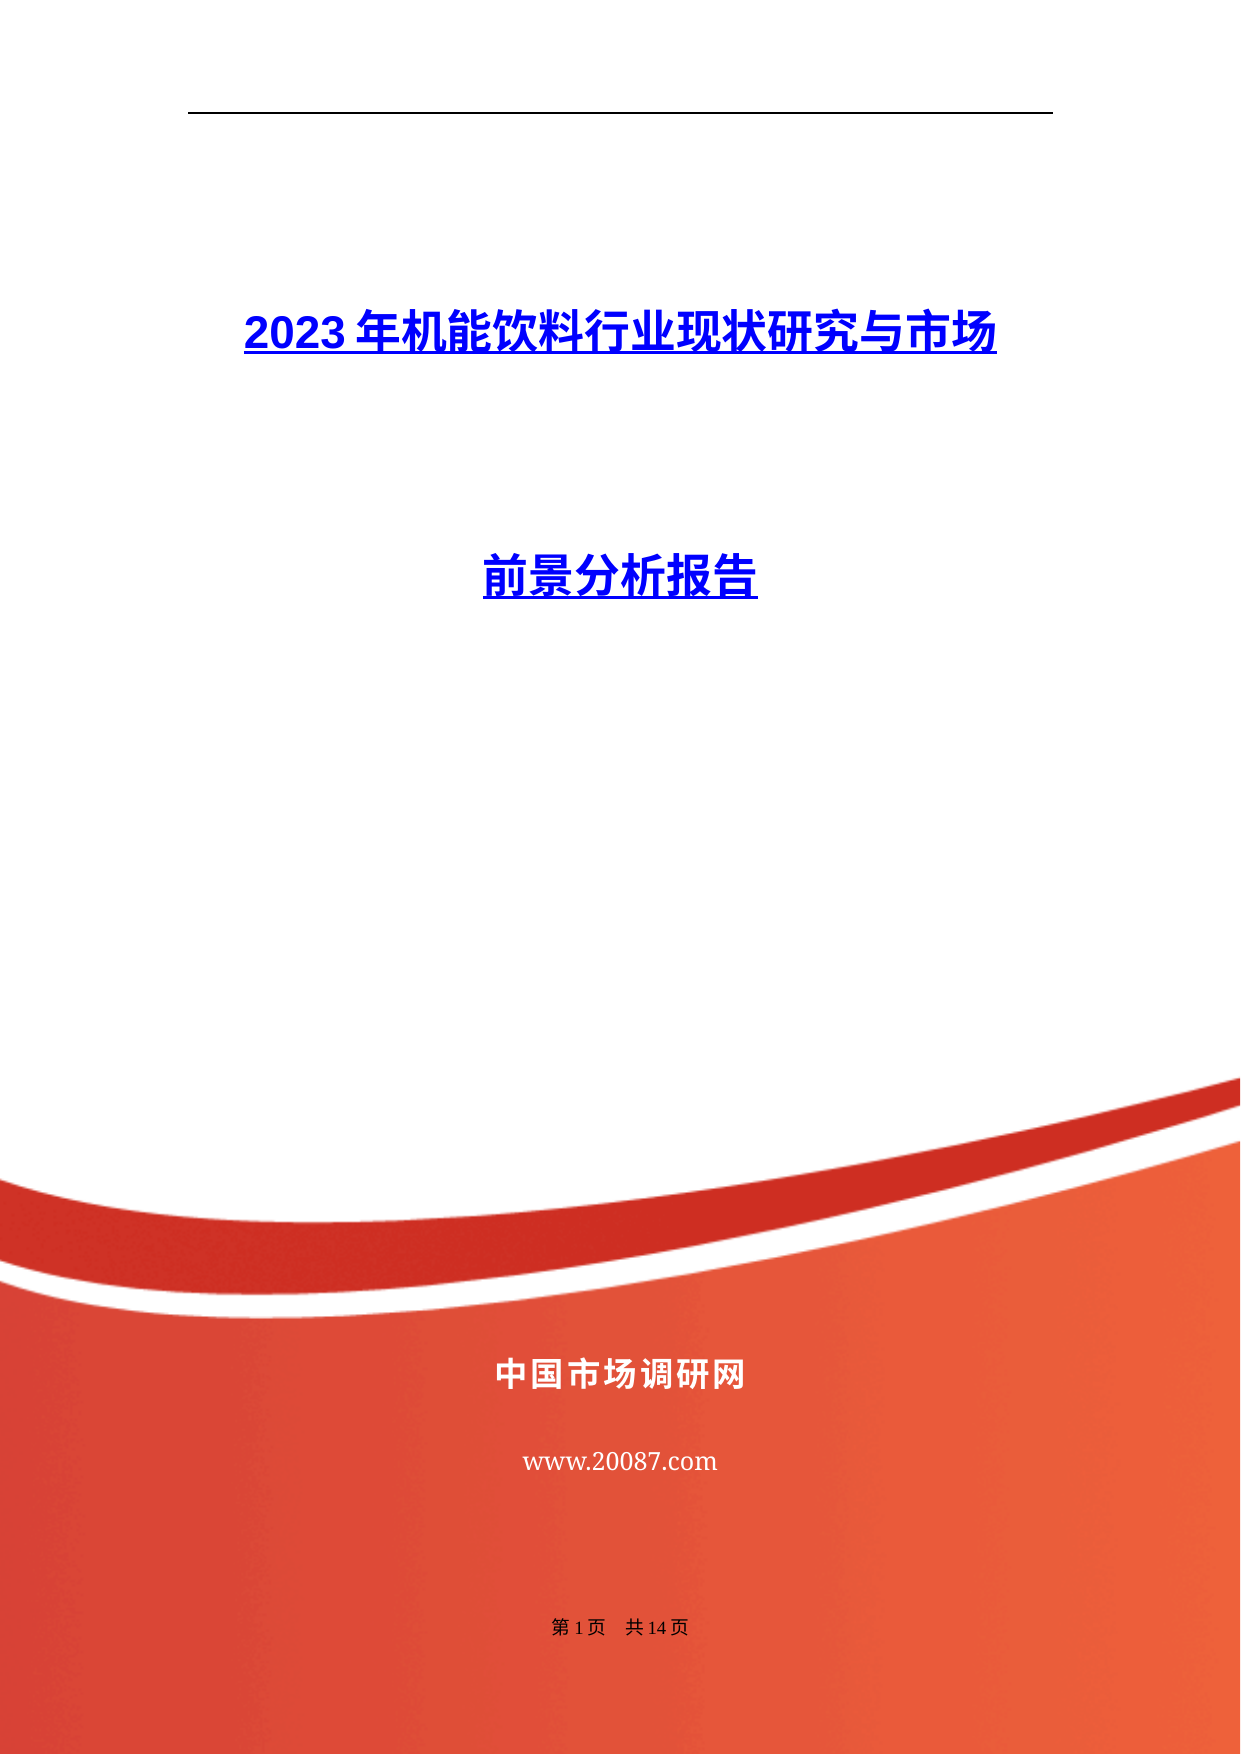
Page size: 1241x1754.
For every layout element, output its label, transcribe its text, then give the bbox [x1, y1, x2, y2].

table_header 2023年机能饮料行业现状研究与市场前景分析报告 [188, 207, 1053, 773]
subtitle 中国市场调研网 [187, 1339, 1053, 1404]
picture [0, 1006, 1241, 1754]
text www.20087.com [187, 1428, 1053, 1493]
